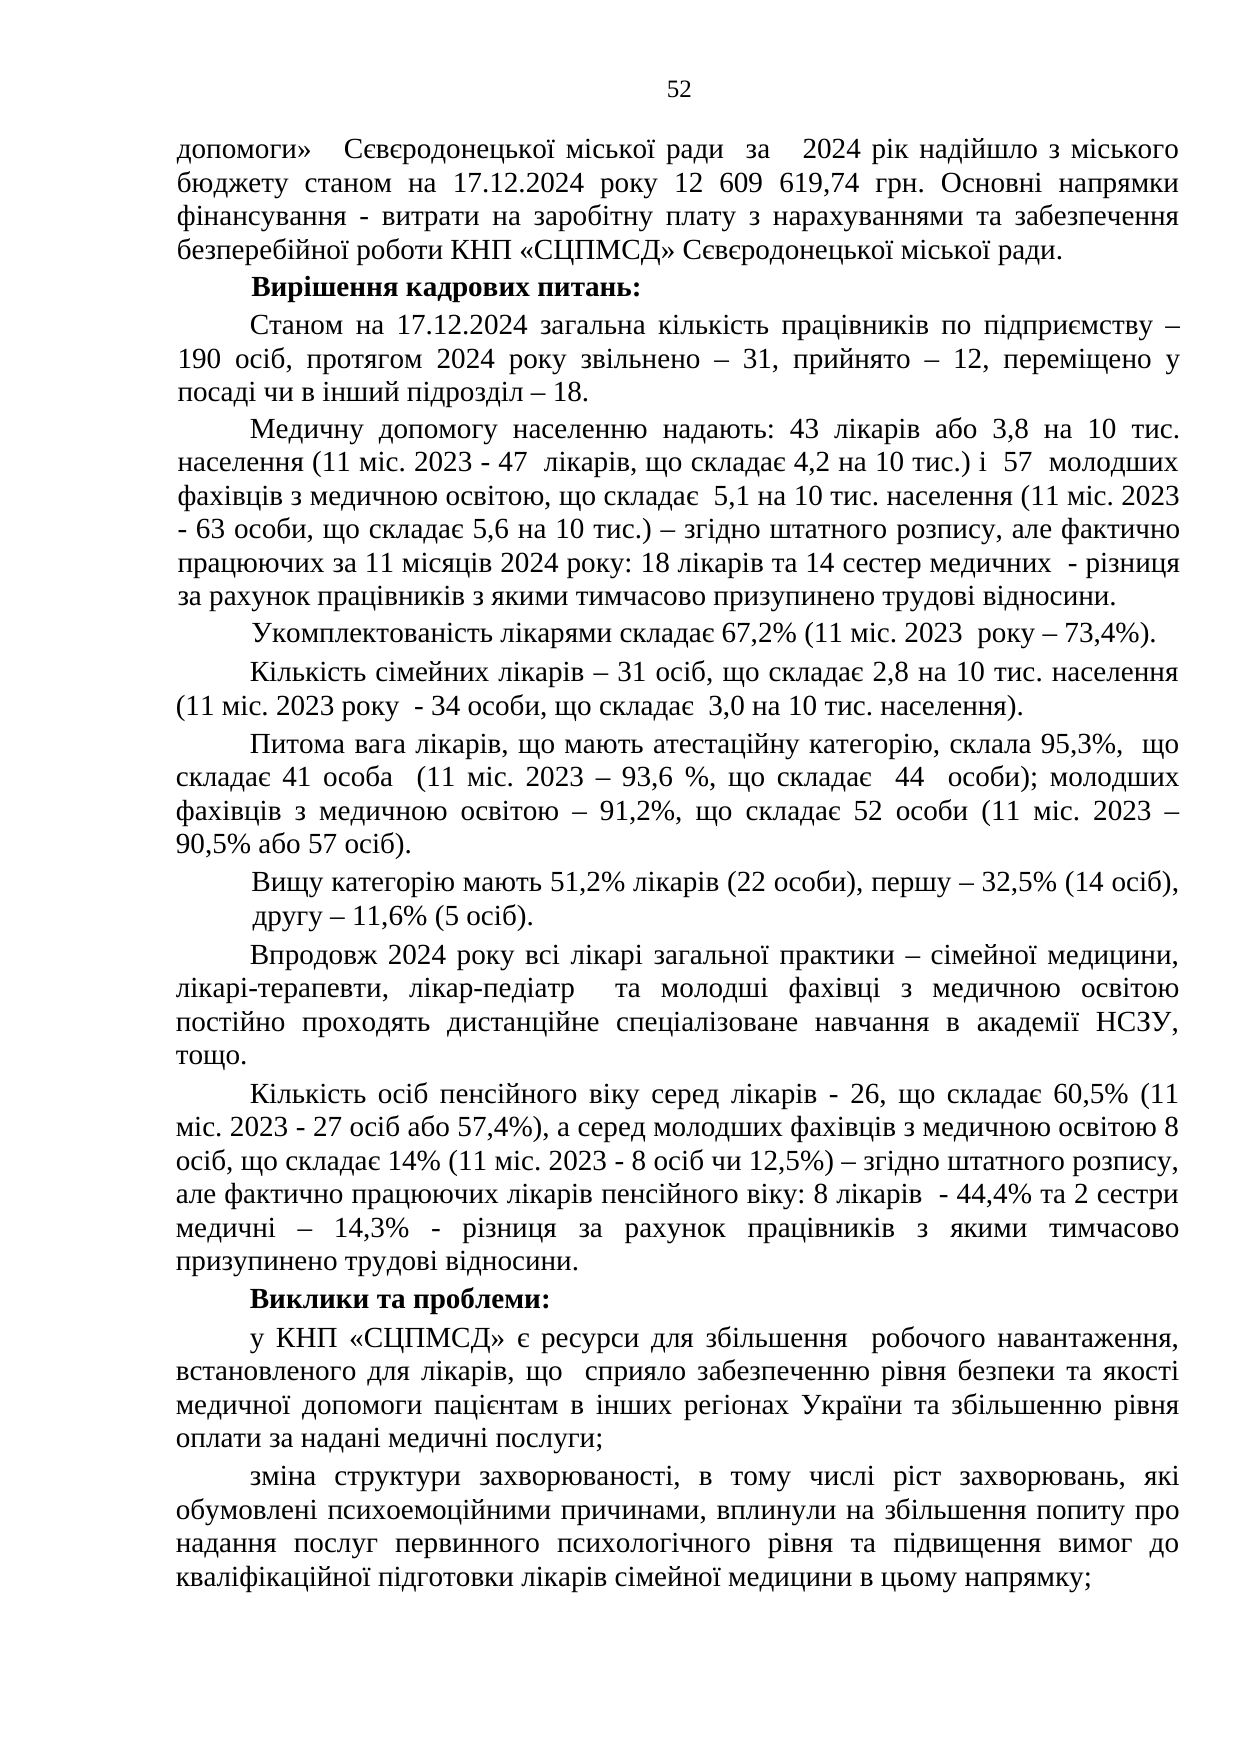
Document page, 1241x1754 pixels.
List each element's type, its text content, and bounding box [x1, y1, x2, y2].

text Виклики та проблеми: [176, 1282, 1180, 1315]
text Станом на 17.12.2024 загальна кількість працівників по підприємству – 190 осіб, протягом 2024 року звільнено – 31, прийнято – 12, переміщено у посаді чи в інший підрозділ – 18. [177, 307, 1181, 408]
text Укомплектованість лікарями складає 67,2% (11 міс. 2023 року – 73,4%). [251, 615, 1180, 648]
text у КНП «СЦПМСД» є ресурси для збільшення робочого навантаження, встановленого для лікарів, що сприяло забезпеченню рівня безпеки та якості медичної допомоги пацієнтам в інших регіонах України та збільшенню рівня оплати за надані медичні послуги; [176, 1320, 1180, 1454]
text Кількість осіб пенсійного віку серед лікарів - 26, що складає 60,5% (11 міс. 2023 - 27 осіб або 57,4%), а серед молодших фахівців з медичною освітою 8 осіб, що складає 14% (11 міс. 2023 - 8 осіб чи 12,5%) – згідно штатного розпису, але фактично працюючих лікарів пенсійного віку: 8 лікарів - 44,4% та 2 сестри медичні – 14,3% - різниця за рахунок працівників з якими тимчасово призупинено трудові відносини. [176, 1076, 1180, 1277]
text Кількість сімейних лікарів – 31 осіб, що складає 2,8 на 10 тис. населення (11 міс. 2023 року - 34 особи, що складає 3,0 на 10 тис. населення). [176, 654, 1180, 721]
text зміна структури захворюваності, в тому числі ріст захворювань, які обумовлені психоемоційними причинами, вплинули на збільшення попиту про надання послуг первинного психологічного рівня та підвищення вимог до кваліфікаційної підготовки лікарів сімейної медицини в цьому напрямку; [176, 1458, 1180, 1593]
text Медичну допомогу населенню надають: 43 лікарів або 3,8 на 10 тис. населення (11 міс. 2023 - 47 лікарів, що складає 4,2 на 10 тис.) і 57 молодших фахівців з медичною освітою, що складає 5,1 на 10 тис. населення (11 міс. 2023 - 63 особи, що складає 5,6 на 10 тис.) – згідно штатного розпису, але фактично працюючих за 11 місяців 2024 року: 18 лікарів та 14 сестер медичних - різниця за рахунок працівників з якими тимчасово призупинено трудові відносини. [177, 411, 1181, 612]
text Питома вага лікарів, що мають атестаційну категорію, склала 95,3%, що складає 41 особа (11 міс. 2023 – 93,6 %, що складає 44 особи); молодших фахівців з медичною освітою – 91,2%, що складає 52 особи (11 міс. 2023 – 90,5% або 57 осіб). [176, 726, 1180, 860]
text Вищу категорію мають 51,2% лікарів (22 особи), першу – 32,5% (14 осіб), другу – 11,6% (5 осіб). [251, 864, 1180, 932]
text Впродовж 2024 року всі лікарі загальної практики – сімейної медицини, лікарі-терапевти, лікар-педіатр та молодші фахівці з медичною освітою постійно проходять дистанційне спеціалізоване навчання в академії НСЗУ, тощо. [176, 937, 1180, 1071]
text Вирішення кадрових питань: [177, 269, 1180, 303]
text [176, 131, 1180, 265]
